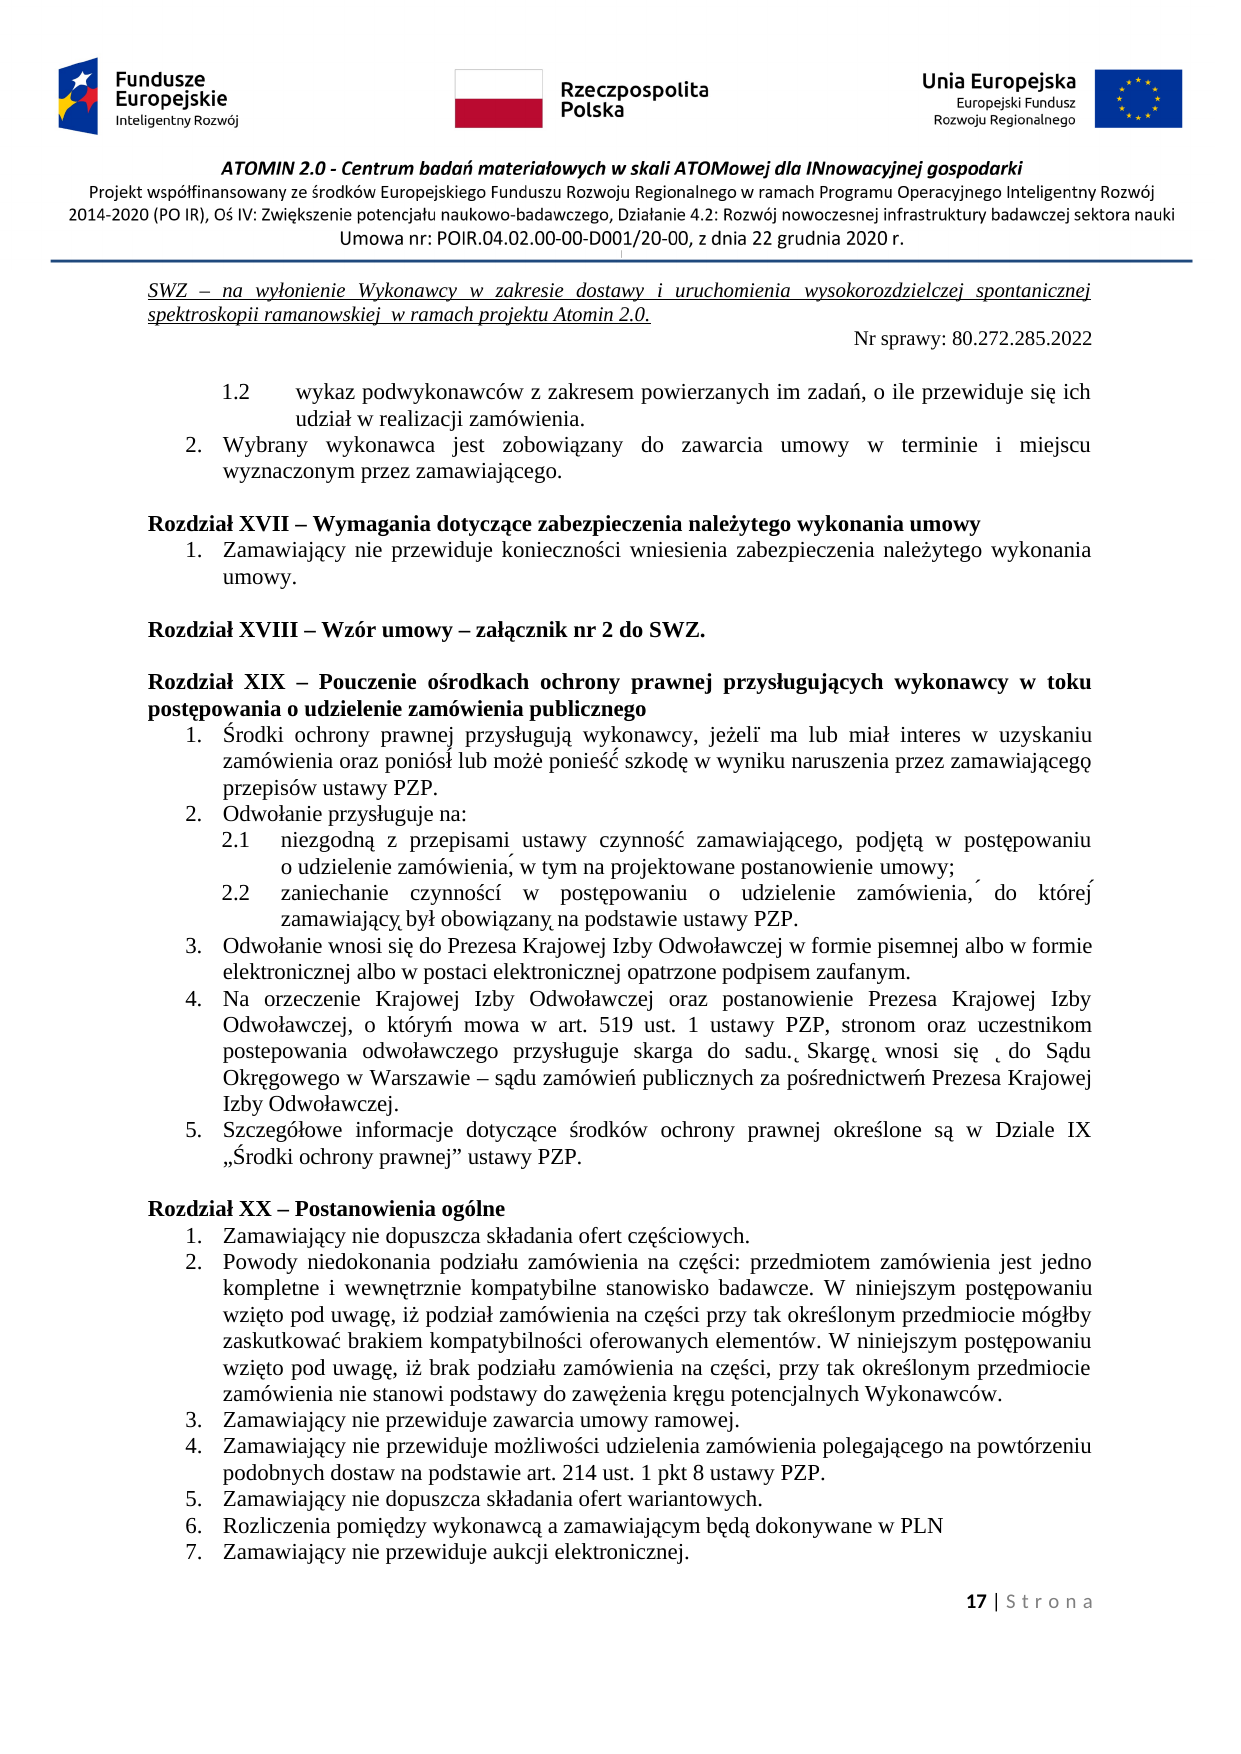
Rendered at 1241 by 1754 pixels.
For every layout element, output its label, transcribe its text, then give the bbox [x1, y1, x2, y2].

list Zamawiający nie przewiduje możliwości udzielenia zamówienia polegającego na powtórzeniu podobnych dostaw na podstawie art. 214 ust. 1 pkt 8 ustawy PZP. [185, 1433, 1093, 1485]
list Środki ochrony prawnej przysługują wykonawcy, jeżeli̇ ma lub miał interes w uzyskaniu zamówienia oraz poniósł́ lub możė ponieść́ szkodę w wyniku naruszenia przez zamawiającegǫ przepisów ustawy PZP. [185, 721, 1093, 800]
list Odwołanie przysługuje na: [185, 800, 1093, 826]
list Odwołanie wnosi się do Prezesa Krajowej Izby Odwoławczej w formie pisemnej albo w formie elektronicznej albo w postaci elektronicznej opatrzone podpisem zaufanym. [185, 932, 1093, 984]
list Wybrany wykonawca jest zobowiązany do zawarcia umowy w terminie i miejscu wyznaczonym przez zamawiającego. [185, 431, 1093, 484]
list niezgodną z przepisami ustawy czynność zamawiającego, podjętą w postępowaniu o udzielenie zamówienia,́ w tym na projektowane postanowienie umowy; [221, 826, 1093, 879]
list Zamawiający nie przewiduje aukcji elektronicznej. [185, 1538, 1093, 1564]
list Zamawiający nie przewiduje zawarcia umowy ramowej. [185, 1406, 1093, 1433]
list Zamawiający nie dopuszcza składania ofert częściowych. [185, 1222, 1093, 1248]
list Zamawiający nie przewiduje konieczności wniesienia zabezpieczenia należytego wykonania umowy. [185, 537, 1093, 589]
text Rozdział XVII – Wymagania dotyczące zabezpieczenia należytego wykonania umowy [148, 510, 1093, 537]
text Rozdział XVIII – Wzór umowy – załącznik nr 2 do SWZ. [148, 616, 1093, 642]
list zaniechanie czynnoścí w postępowaniu o udzielenie zamówienia,́ do której́ zamawiający̨ był obowiązany̨ na podstawie ustawy PZP. [221, 879, 1093, 932]
list Zamawiający nie dopuszcza składania ofert wariantowych. [185, 1485, 1093, 1512]
list Na orzeczenie Krajowej Izby Odwoławczej oraz postanowienie Prezesa Krajowej Izby Odwoławczej, o któryḿ mowa w art. 519 ust. 1 ustawy PZP, stronom oraz uczestnikom postepowania odwoławczego przysługuje skarga do sadu.̨ Skargę̨ wnosi się ̨ do Sądu Okręgowego w Warszawie – sądu zamówień publicznych za pośrednictweḿ Prezesa Krajowej Izby Odwoławczej. [185, 984, 1093, 1116]
text Rozdział XIX – Pouczenie ośrodkach ochrony prawnej przysługujących wykonawcy w toku postępowania o udzielenie zamówienia publicznego [148, 668, 1093, 721]
text Rozdział XX – Postanowienia ogólne [148, 1195, 1093, 1222]
picture [0, 0, 1215, 270]
text 1.2 wykaz podwykonawców z zakresem powierzanych im zadań, o ile przewiduje się ich udział w realizacji zamówienia. [221, 378, 1093, 431]
list Rozliczenia pomiędzy wykonawcą a zamawiającym będą dokonywane w PLN [185, 1512, 1093, 1538]
list Szczegółowe informacje dotyczące środków ochrony prawnej określone są w Dziale IX „Środki ochrony prawnej” ustawy PZP. [185, 1116, 1093, 1169]
list Powody niedokonania podziału zamówienia na części: przedmiotem zamówienia jest jedno kompletne i wewnętrznie kompatybilne stanowisko badawcze. W niniejszym postępowaniu wzięto pod uwagę, iż podział zamówienia na części przy tak określonym przedmiocie mógłby zaskutkować brakiem kompatybilności oferowanych elementów. W niniejszym postępowaniu wzięto pod uwagę, iż brak podziału zamówienia na części, przy tak określonym przedmiocie zamówienia nie stanowi podstawy do zawężenia kręgu potencjalnych Wykonawców. [185, 1248, 1093, 1406]
